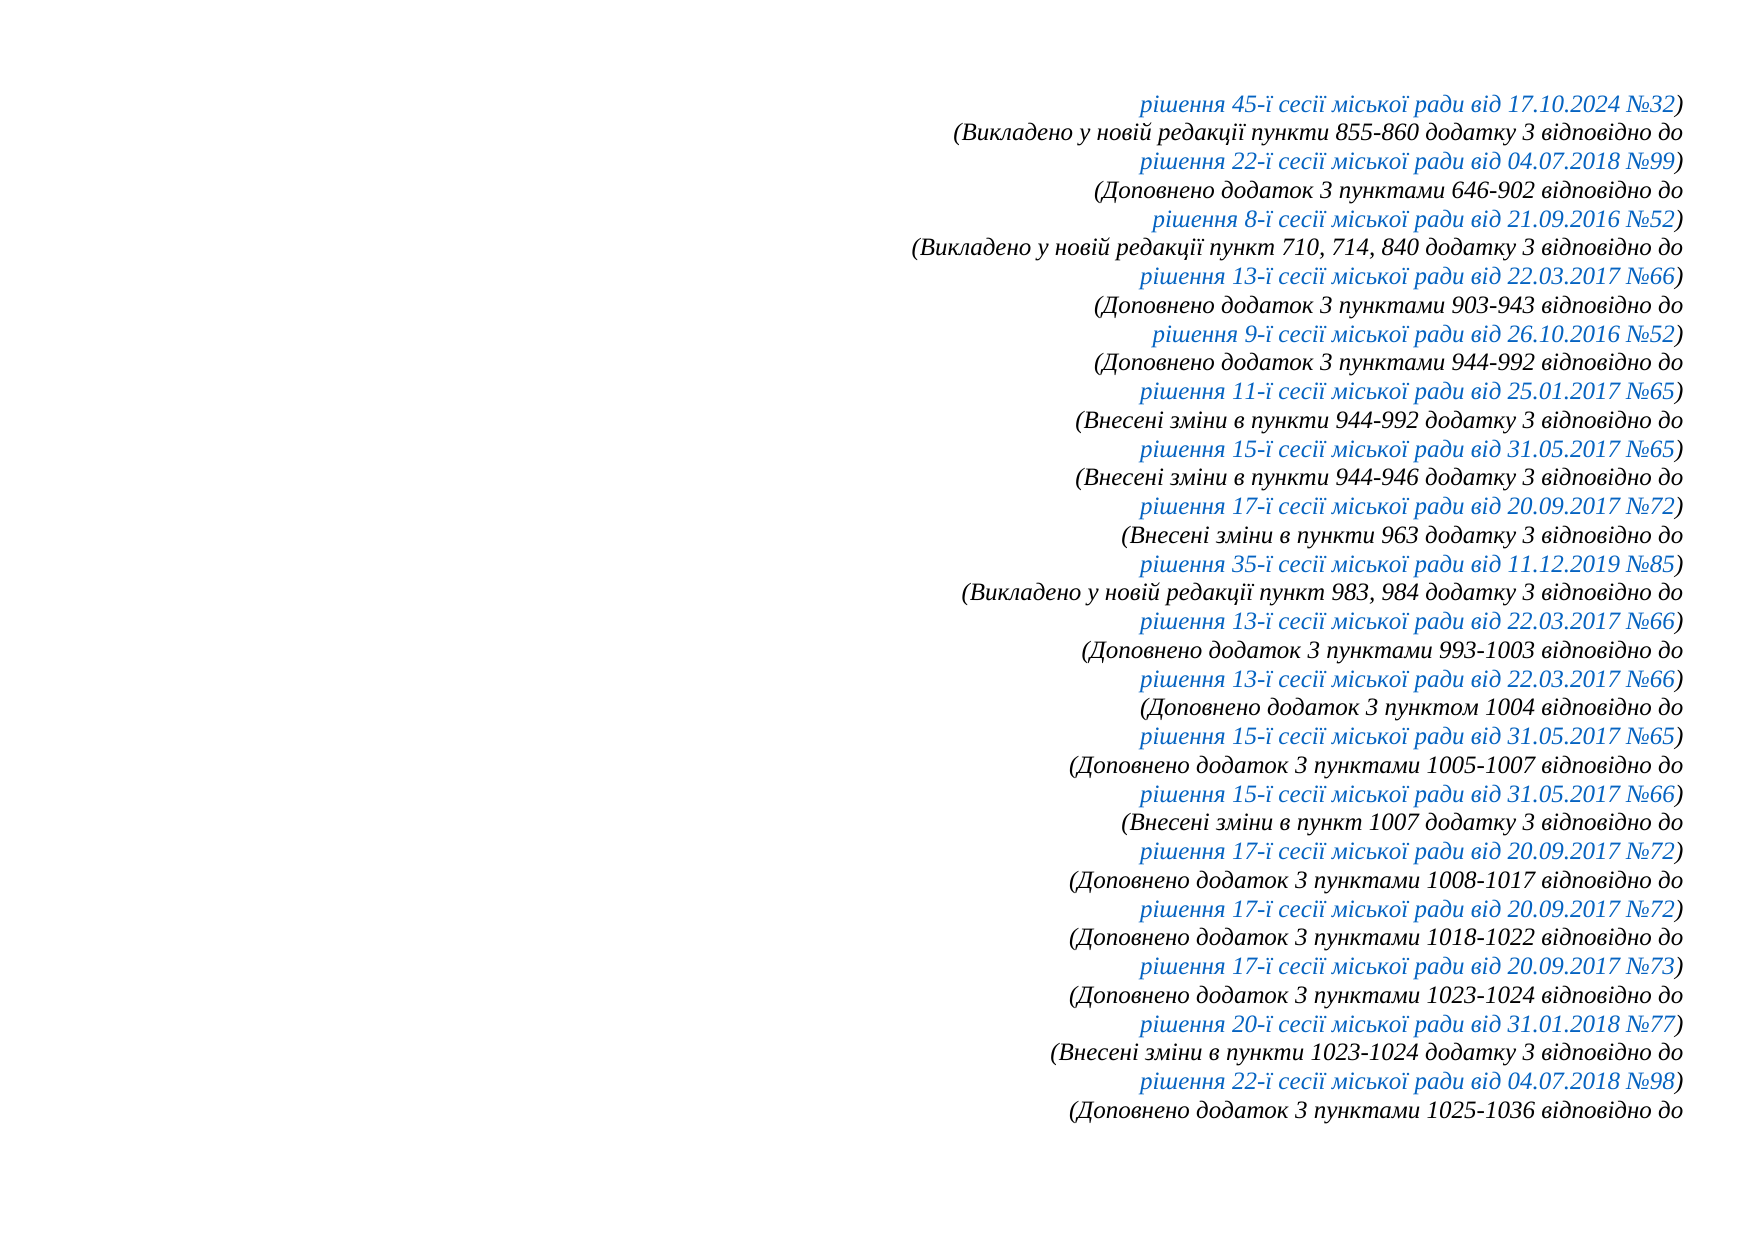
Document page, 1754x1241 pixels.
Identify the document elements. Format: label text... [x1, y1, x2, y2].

text рішення 8-ї сесії міської ради від 21.09.2016 №52) [89, 204, 1683, 232]
text рішення 13-ї сесії міської ради від 22.03.2017 №66) [89, 606, 1683, 635]
text (Внесені зміни в пункти 944-946 додатку 3 відповідно до [89, 462, 1683, 491]
text рішення 17-ї сесії міської ради від 20.09.2017 №72) [89, 894, 1683, 922]
text (Доповнено додаток 3 пунктами 993-1003 відповідно до [89, 635, 1683, 664]
text (Внесені зміни в пункти 944-992 додатку 3 відповідно до [89, 405, 1683, 434]
text рішення 15-ї сесії міської ради від 31.05.2017 №65) [89, 721, 1683, 750]
text рішення 13-ї сесії міської ради від 22.03.2017 №66) [89, 664, 1683, 692]
text (Доповнено додаток 3 пунктами 944-992 відповідно до [89, 347, 1683, 376]
text (Доповнено додаток 3 пунктами 1005-1007 відповідно до [89, 750, 1683, 779]
text (Доповнено додаток 3 пунктами 1018-1022 відповідно до [89, 922, 1683, 951]
text (Доповнено додаток 3 пунктом 1004 відповідно до [89, 692, 1683, 721]
text (Доповнено додаток 3 пунктами 646-902 відповідно до [89, 175, 1683, 204]
text рішення 22-ї сесії міської ради від 04.07.2018 №99) [89, 146, 1683, 175]
text рішення 13-ї сесії міської ради від 22.03.2017 №66) [89, 261, 1683, 290]
text рішення 9-ї сесії міської ради від 26.10.2016 №52) [89, 319, 1683, 347]
text (Доповнено додаток 3 пунктами 1023-1024 відповідно до [89, 980, 1683, 1009]
text рішення 17-ї сесії міської ради від 20.09.2017 №72) [89, 836, 1683, 865]
text (Доповнено додаток 3 пунктами 903-943 відповідно до [89, 290, 1683, 319]
text (Внесені зміни в пункти 1023-1024 додатку 3 відповідно до [89, 1037, 1683, 1066]
text рішення 17-ї сесії міської ради від 20.09.2017 №73) [89, 951, 1683, 980]
text рішення 15-ї сесії міської ради від 31.05.2017 №65) [89, 434, 1683, 462]
text рішення 17-ї сесії міської ради від 20.09.2017 №72) [89, 491, 1683, 520]
text (Внесені зміни в пункти 963 додатку 3 відповідно до [89, 520, 1683, 549]
text (Внесені зміни в пункт 1007 додатку 3 відповідно до [89, 807, 1683, 836]
text (Викладено у новій редакції пункт 710, 714, 840 додатку 3 відповідно до [89, 232, 1683, 261]
text рішення 20-ї сесії міської ради від 31.01.2018 №77) [89, 1009, 1683, 1037]
text рішення 35-ї сесії міської ради від 11.12.2019 №85) [89, 549, 1683, 577]
text (Викладено у новій редакції пункт 983, 984 додатку 3 відповідно до [89, 577, 1683, 606]
text рішення 45-ї сесії міської ради від 17.10.2024 №32) [89, 89, 1683, 117]
text рішення 11-ї сесії міської ради від 25.01.2017 №65) [89, 376, 1683, 405]
text рішення 15-ї сесії міської ради від 31.05.2017 №66) [89, 779, 1683, 807]
text (Доповнено додаток 3 пунктами 1025-1036 відповідно до [89, 1095, 1683, 1124]
text (Викладено у новій редакції пункти 855-860 додатку 3 відповідно до [89, 117, 1683, 146]
text (Доповнено додаток 3 пунктами 1008-1017 відповідно до [89, 865, 1683, 894]
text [89, 1066, 1683, 1095]
